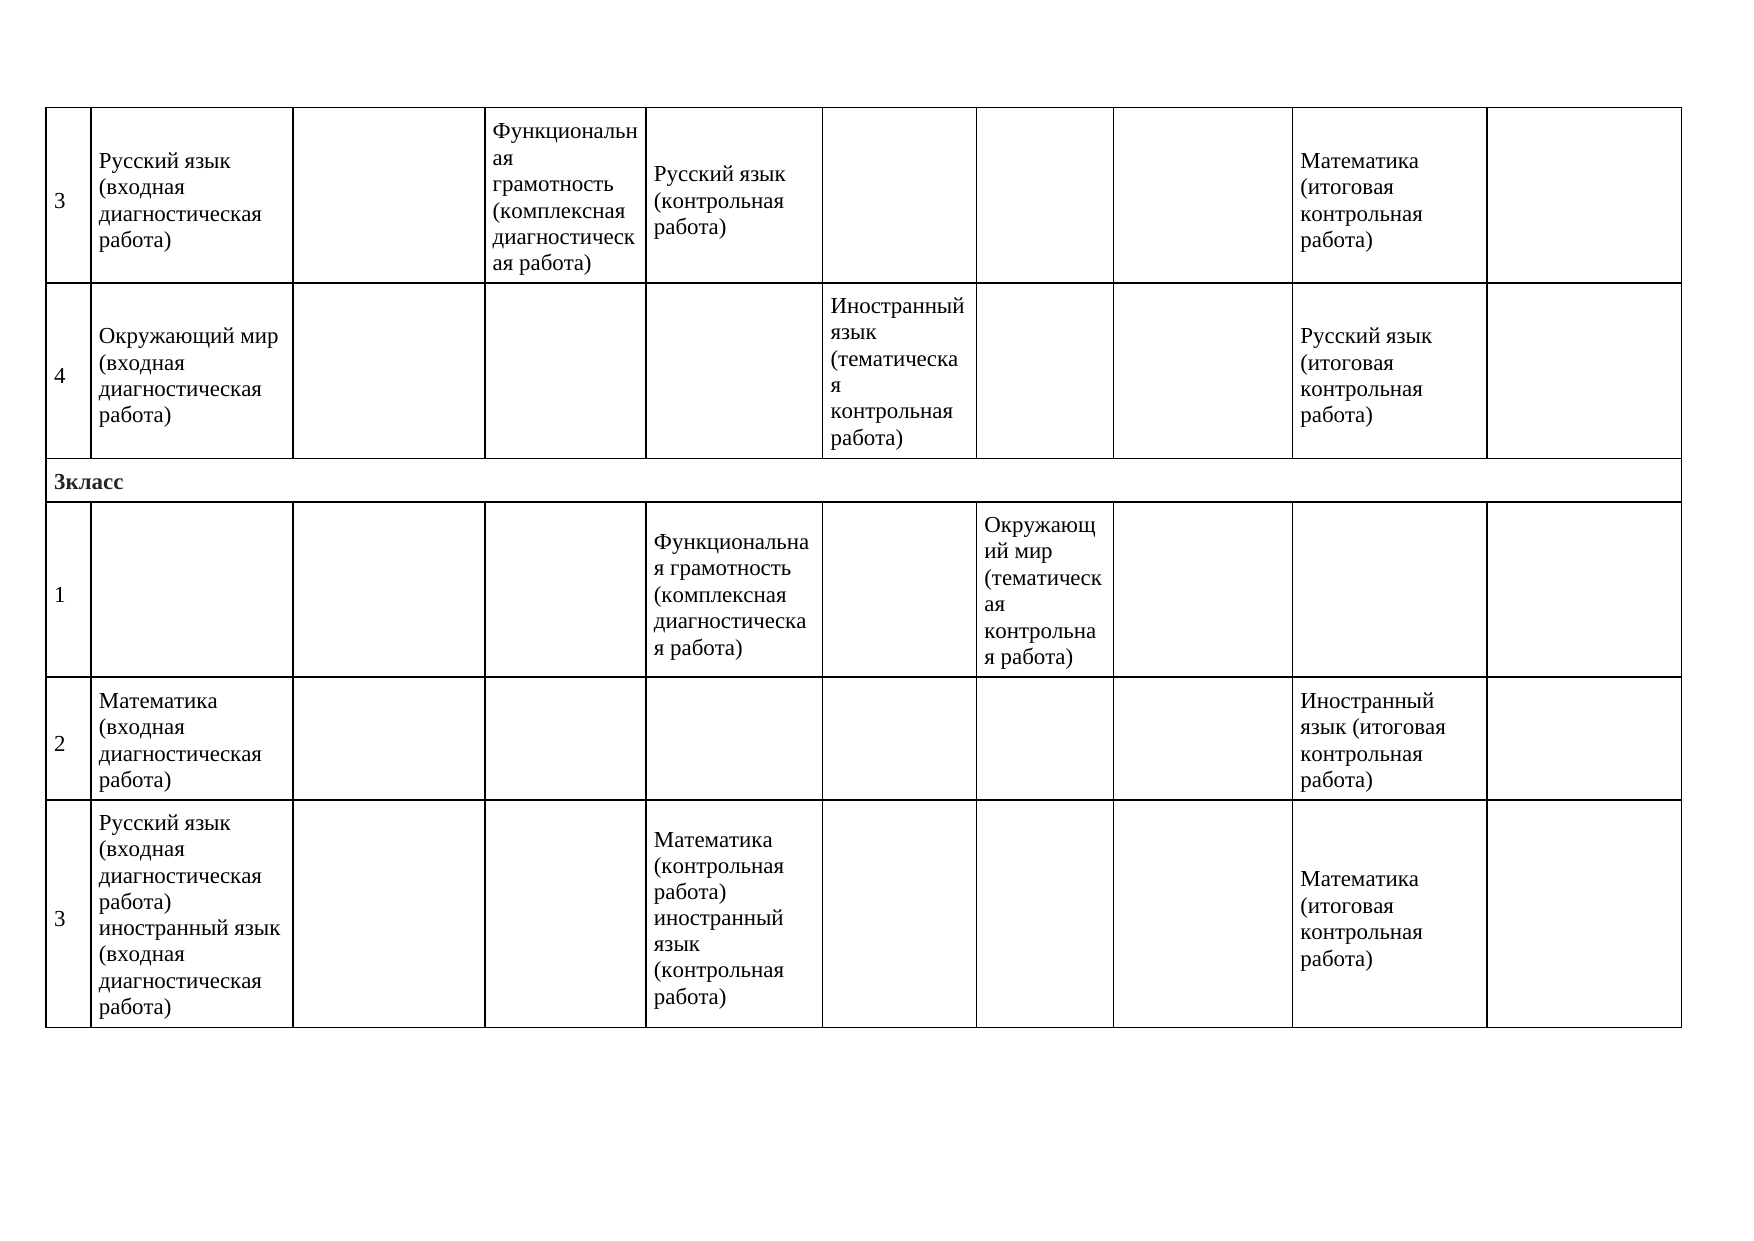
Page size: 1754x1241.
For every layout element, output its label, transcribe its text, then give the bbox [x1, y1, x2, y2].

table_header [1114, 108, 1292, 282]
table_cell [1114, 284, 1292, 457]
table_cell [92, 503, 292, 676]
table_cell 4 [47, 284, 90, 457]
table_cell [1293, 503, 1486, 676]
table_cell [977, 678, 1113, 799]
table_header Функциональн ая грамотность (комплексная диагностическ ая работа) [486, 108, 645, 282]
table_cell Иностранный язык (тематическа я контрольная работа) [823, 284, 976, 457]
table_cell 3 [47, 801, 90, 1027]
table_cell Русский язык (входная диагностическая работа) иностранный язык (входная диагностическая работа) [92, 801, 292, 1027]
table_cell [1114, 678, 1292, 799]
table_cell [1114, 503, 1292, 676]
table_cell [294, 284, 484, 457]
table_cell [1488, 801, 1681, 1027]
table_cell [486, 284, 645, 457]
table_cell [294, 503, 484, 676]
table_cell [823, 678, 976, 799]
table_cell Математика (контрольная работа) иностранный язык (контрольная работа) [647, 801, 822, 1027]
table_header [823, 108, 976, 282]
table_cell 3класс [47, 459, 1681, 501]
table_header [1488, 108, 1681, 282]
table_header 3 [47, 108, 90, 282]
table_cell [486, 801, 645, 1027]
table_cell Математика (итоговая контрольная работа) [1293, 801, 1486, 1027]
table_cell Функциональна я грамотность (комплексная диагностическа я работа) [647, 503, 822, 676]
table_header [294, 108, 484, 282]
table_cell Окружающий мир (входная диагностическая работа) [92, 284, 292, 457]
table_cell [294, 678, 484, 799]
table_cell 2 [47, 678, 90, 799]
table_cell [977, 284, 1113, 457]
table_cell [1488, 503, 1681, 676]
table_cell Математика (входная диагностическая работа) [92, 678, 292, 799]
table_cell [1488, 284, 1681, 457]
table_cell [1488, 678, 1681, 799]
table_cell [823, 503, 976, 676]
table_cell [977, 801, 1113, 1027]
table_header Математика (итоговая контрольная работа) [1293, 108, 1486, 282]
table_header Русский язык (контрольная работа) [647, 108, 822, 282]
table_cell Окружающ ий мир (тематическ ая контрольна я работа) [977, 503, 1113, 676]
table_cell 1 [47, 503, 90, 676]
table_cell [647, 678, 822, 799]
table_cell [1114, 801, 1292, 1027]
table_cell [823, 801, 976, 1027]
table_cell Русский язык (итоговая контрольная работа) [1293, 284, 1486, 457]
table_cell [486, 503, 645, 676]
table_header Русский язык (входная диагностическая работа) [92, 108, 292, 282]
table_cell [294, 801, 484, 1027]
table_header [977, 108, 1113, 282]
table_cell [486, 678, 645, 799]
table_cell [647, 284, 822, 457]
table_cell Иностранный язык (итоговая контрольная работа) [1293, 678, 1486, 799]
